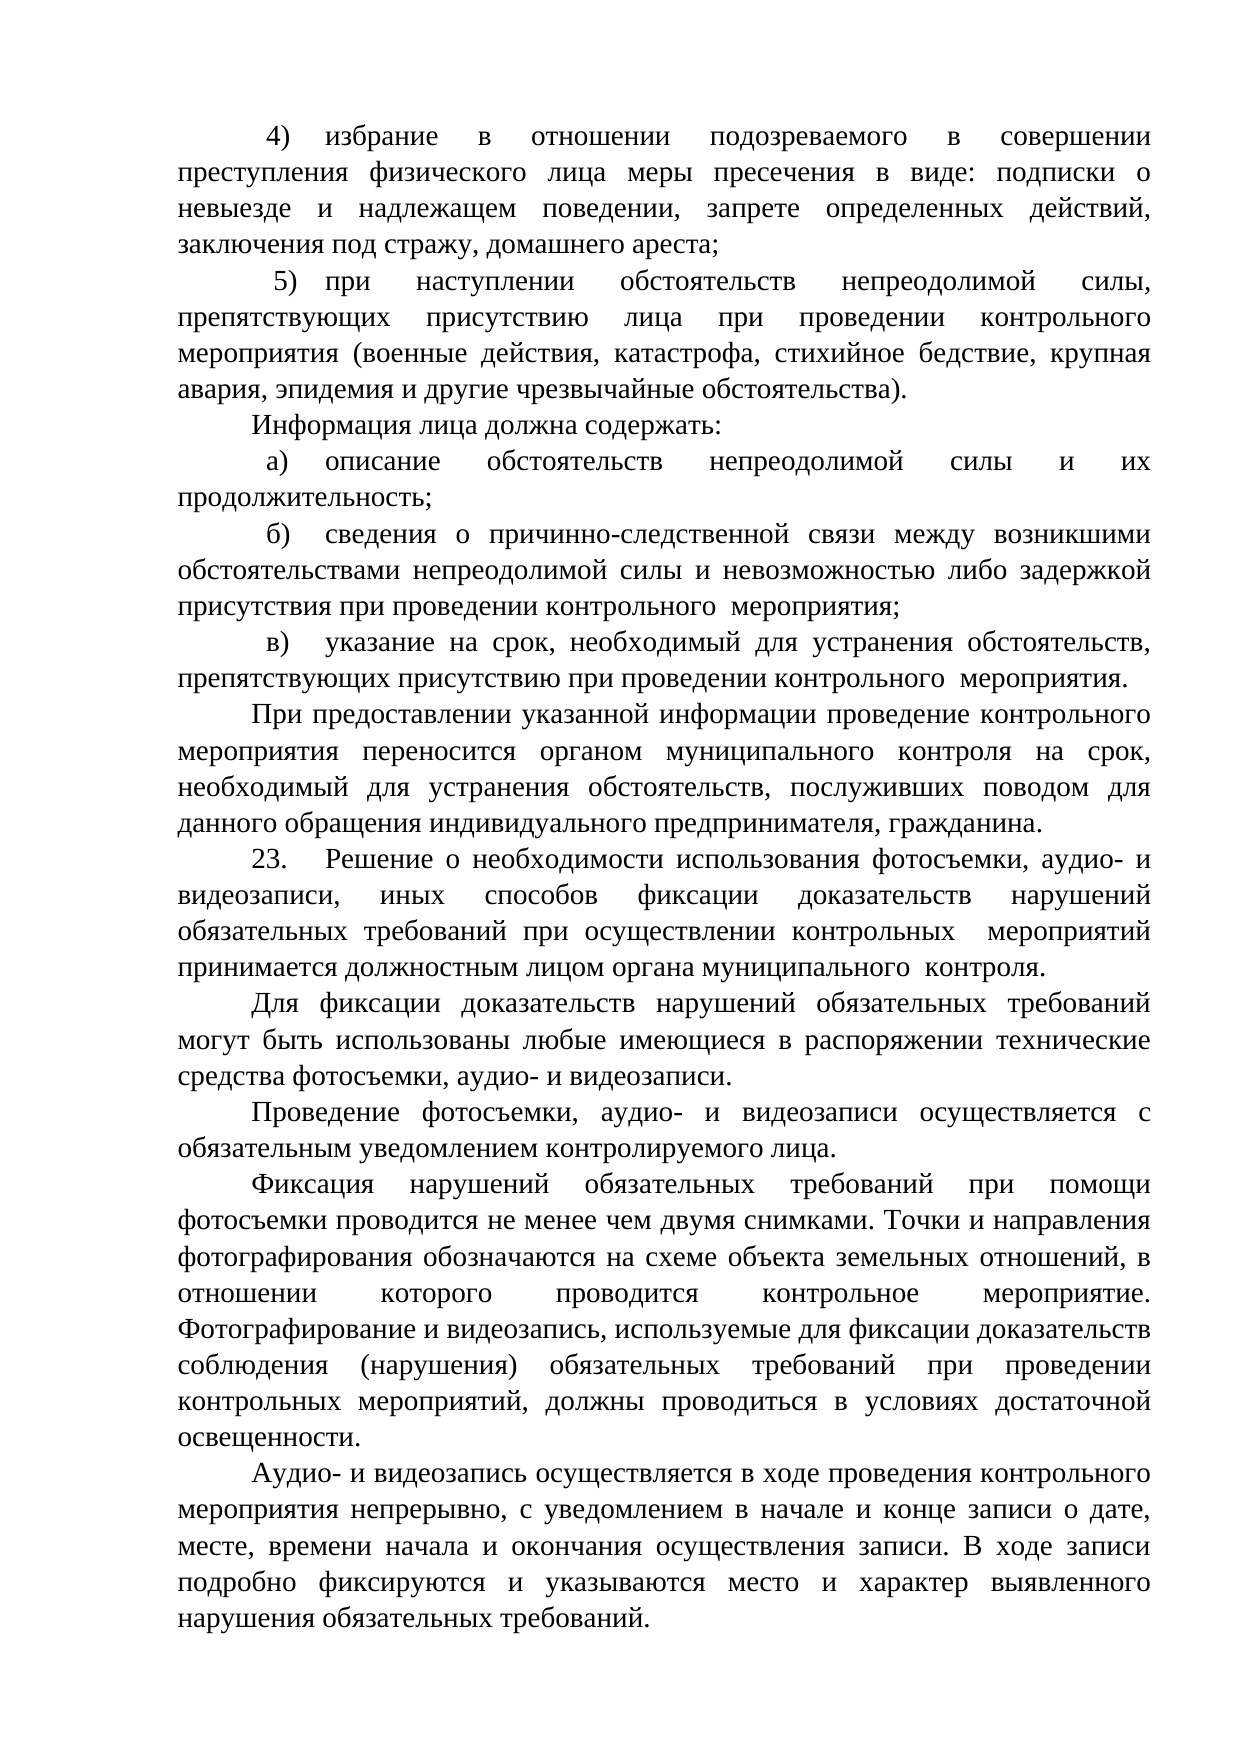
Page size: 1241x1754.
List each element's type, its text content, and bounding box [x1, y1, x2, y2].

text б) сведения о причинно-следственной связи между возникшими обстоятельствами непреодолимой силы и невозможностью либо задержкой присутствия при проведении контрольного мероприятия; [177, 516, 1152, 622]
text а) описание обстоятельств непреодолимой силы и их продолжительность; [177, 443, 1152, 513]
text Проведение фотосъемки, аудио- и видеозаписи осуществляется с обязательным уведомлением контролируемого лица. [177, 1094, 1152, 1164]
text Для фиксации доказательств нарушений обязательных требований могут быть использованы любые имеющиеся в распоряжении технические средства фотосъемки, аудио- и видеозаписи. [177, 986, 1152, 1091]
text При предоставлении указанной информации проведение контрольного мероприятия переносится органом муниципального контроля на срок, необходимый для устранения обстоятельств, послуживших поводом для данного обращения индивидуального предпринимателя, гражданина. [177, 696, 1152, 838]
text 4) избрание в отношении подозреваемого в совершении преступления физического лица меры пресечения в виде: подписки о невыезде и надлежащем поведении, запрете определенных действий, заключения под стражу, домашнего ареста; [177, 118, 1152, 260]
text Аудио- и видеозапись осуществляется в ходе проведения контрольного мероприятия непрерывно, с уведомлением в начале и конце записи о дате, месте, времени начала и окончания осуществления записи. В ходе записи подробно фиксируются и указываются место и характер выявленного нарушения обязательных требований. [177, 1456, 1152, 1634]
text Информация лица должна содержать: [177, 407, 1152, 441]
text 5) при наступлении обстоятельств непреодолимой силы, препятствующих присутствию лица при проведении контрольного мероприятия (военные действия, катастрофа, стихийное бедствие, крупная авария, эпидемия и другие чрезвычайные обстоятельства). [177, 263, 1152, 405]
text Фиксация нарушений обязательных требований при помощи фотосъемки проводится не менее чем двумя снимками. Точки и направления фотографирования обозначаются на схеме объекта земельных отношений, в отношении которого проводится контрольное мероприятие. Фотографирование и видеозапись, используемые для фиксации доказательств соблюдения (нарушения) обязательных требований при проведении контрольных мероприятий, должны проводиться в условиях достаточной освещенности. [177, 1166, 1152, 1453]
text 23. Решение о необходимости использования фотосъемки, аудио- и видеозаписи, иных способов фиксации доказательств нарушений обязательных требований при осуществлении контрольных мероприятий принимается должностным лицом органа муниципального контроля. [177, 841, 1152, 983]
text в) указание на срок, необходимый для устранения обстоятельств, препятствующих присутствию при проведении контрольного мероприятия. [177, 624, 1152, 694]
